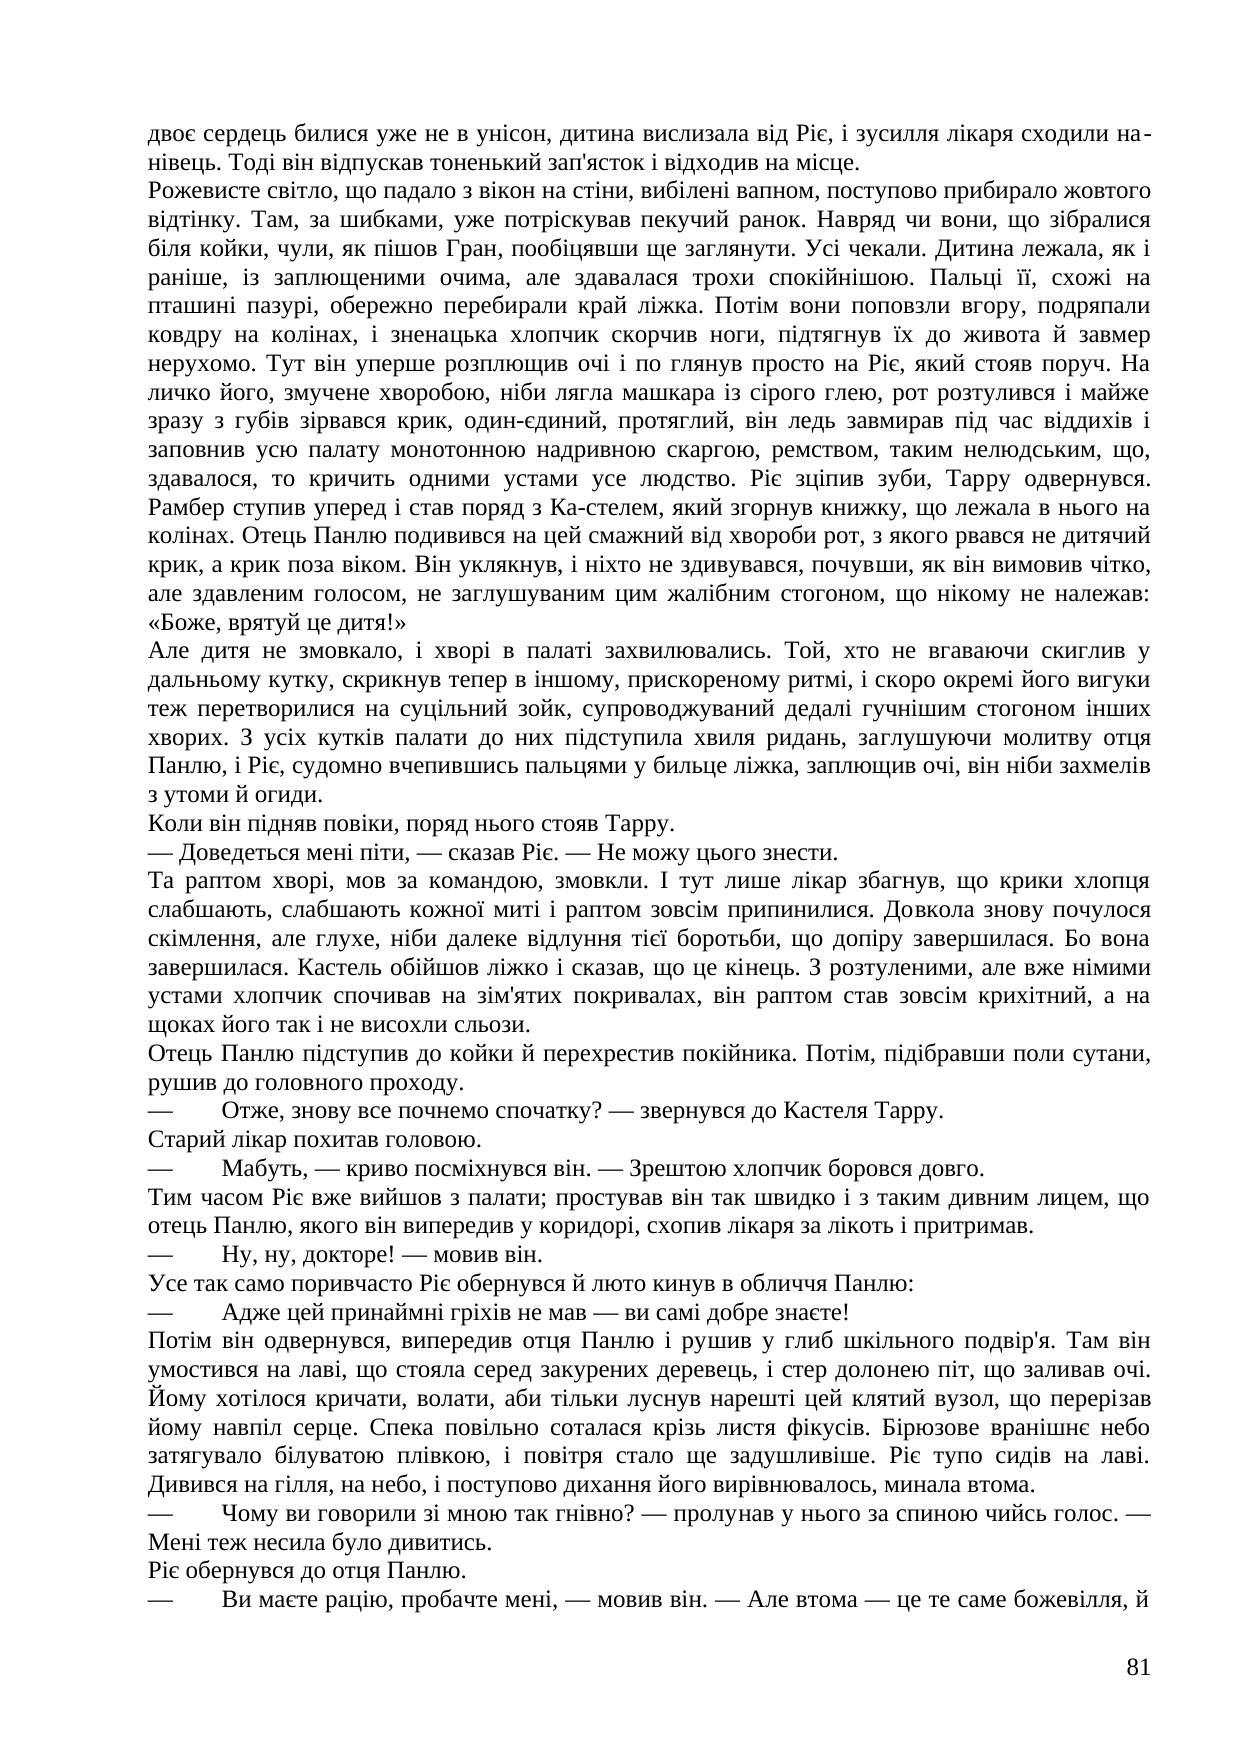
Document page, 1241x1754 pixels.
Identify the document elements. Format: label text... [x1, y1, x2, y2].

text — Мабуть, — криво посміхнувся він. — Зрештою хлопчик боровся довго. [148, 1153, 1152, 1182]
text — Ну, ну, докторе! — мовив він. [148, 1239, 1152, 1268]
text Тим часом Ріє вже вийшов з палати; простував він так швидко і з таким дивним лицем, що отець Панлю, якого він випередив у коридорі, схопив лікаря за лікоть і притримав. [148, 1182, 1152, 1239]
text Потім він одвернувся, випередив отця Панлю і рушив у глиб шкільного подвір'я. Там він умостився на лаві, що стояла серед закурених деревець, і стер долонею піт, що заливав очі. Йому хотілося кричати, волати, аби тільки луснув нарешті цей клятий вузол, що перерізав йому навпіл серце. Спека повільно соталася крізь листя фікусів. Бірюзове вранішнє небо затягувало білуватою плівкою, і повітря стало ще задушливіше. Ріє тупо сидів на лаві. Дивився на гілля, на небо, і поступово дихання його вирівнювалось, минала втома. [148, 1326, 1152, 1498]
text — Адже цей принаймні гріхів не мав — ви самі добре знаєте! [148, 1297, 1152, 1326]
text Та раптом хворі, мов за командою, змовкли. І тут лише лікар збагнув, що крики хлопця слабшають, слабшають кожної миті і раптом зовсім припинилися. Довкола знову почулося скімлення, але глухе, ніби далеке відлуння тієї боротьби, що допіру завершилася. Бо вона завершилася. Кастель обійшов ліжко і сказав, що це кінець. З розтуленими, але вже німими устами хлопчик спочивав на зім'ятих покривалах, він раптом став зовсім крихітний, а на щоках його так і не висохли сльози. [148, 866, 1152, 1038]
text — Доведеться мені піти, — сказав Ріє. — Не можу цього знести. [148, 837, 1152, 866]
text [148, 118, 1152, 176]
text Отець Панлю підступив до койки й перехрестив покійника. Потім, підібравши поли сутани, рушив до головного проходу. [148, 1038, 1152, 1096]
text Усе так само поривчасто Ріє обернувся й люто кинув в обличчя Панлю: [148, 1268, 1152, 1297]
text Коли він підняв повіки, поряд нього стояв Тарру. [148, 808, 1152, 837]
text Ріє обернувся до отця Панлю. [148, 1556, 1152, 1584]
text Але дитя не змовкало, і хворі в палаті захвилювались. Той, хто не вгаваючи скиглив у дальньому кутку, скрикнув тепер в іншому, прискореному ритмі, і скоро окремі його вигуки теж перетворилися на суцільний зойк, супроводжуваний дедалі гучнішим стогоном інших хворих. З усіх кутків палати до них підступила хвиля ридань, заглушуючи молитву отця Панлю, і Ріє, судомно вчепившись пальцями у бильце ліжка, заплющив очі, він ніби захмелів з утоми й огиди. [148, 636, 1152, 808]
text — Отже, знову все почнемо спочатку? — звернувся до Кастеля Тарру. [148, 1096, 1152, 1124]
text Старий лікар похитав головою. [148, 1124, 1152, 1153]
text Рожевисте світло, що падало з вікон на стіни, вибілені вапном, поступово прибирало жовтого відтінку. Там, за шибками, уже потріскував пекучий ранок. Навряд чи вони, що зібралися біля койки, чули, як пішов Гран, пообіцявши ще заглянути. Усі чекали. Дитина лежала, як і раніше, із заплющеними очима, але здавалася трохи спокійнішою. Пальці її, схожі на пташині пазурі, обережно перебирали край ліжка. Потім вони поповзли вгору, подряпали ковдру на колінах, і зненацька хлопчик скорчив ноги, підтягнув їх до живота й завмер нерухомо. Тут він уперше розплющив очі і по глянув просто на Ріє, який стояв поруч. На личко його, змучене хворобою, ніби лягла машкара із сірого глею, рот розтулився і майже зразу з губів зірвався крик, один-єдиний, протяглий, він ледь завмирав під час віддихів і заповнив усю палату монотонною надривною скаргою, ремством, таким нелюдським, що, здавалося, то кричить одними устами усе людство. Ріє зціпив зуби, Тарру одвернувся. Рамбер ступив уперед і став поряд з Ка-стелем, який згорнув книжку, що лежала в нього на колінах. Отець Панлю подивився на цей смажний від хвороби рот, з якого рвався не дитячий крик, а крик поза віком. Він уклякнув, і ніхто не здивувався, почувши, як він вимовив чітко, але здавленим голосом, не заглушуваним цим жалібним стогоном, що нікому не належав: «Боже, врятуй це дитя!» [148, 176, 1152, 636]
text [148, 1584, 1152, 1613]
text — Чому ви говорили зі мною так гнівно? — пролунав у нього за спиною чийсь голос. — Мені теж несила було дивитись. [148, 1498, 1152, 1556]
